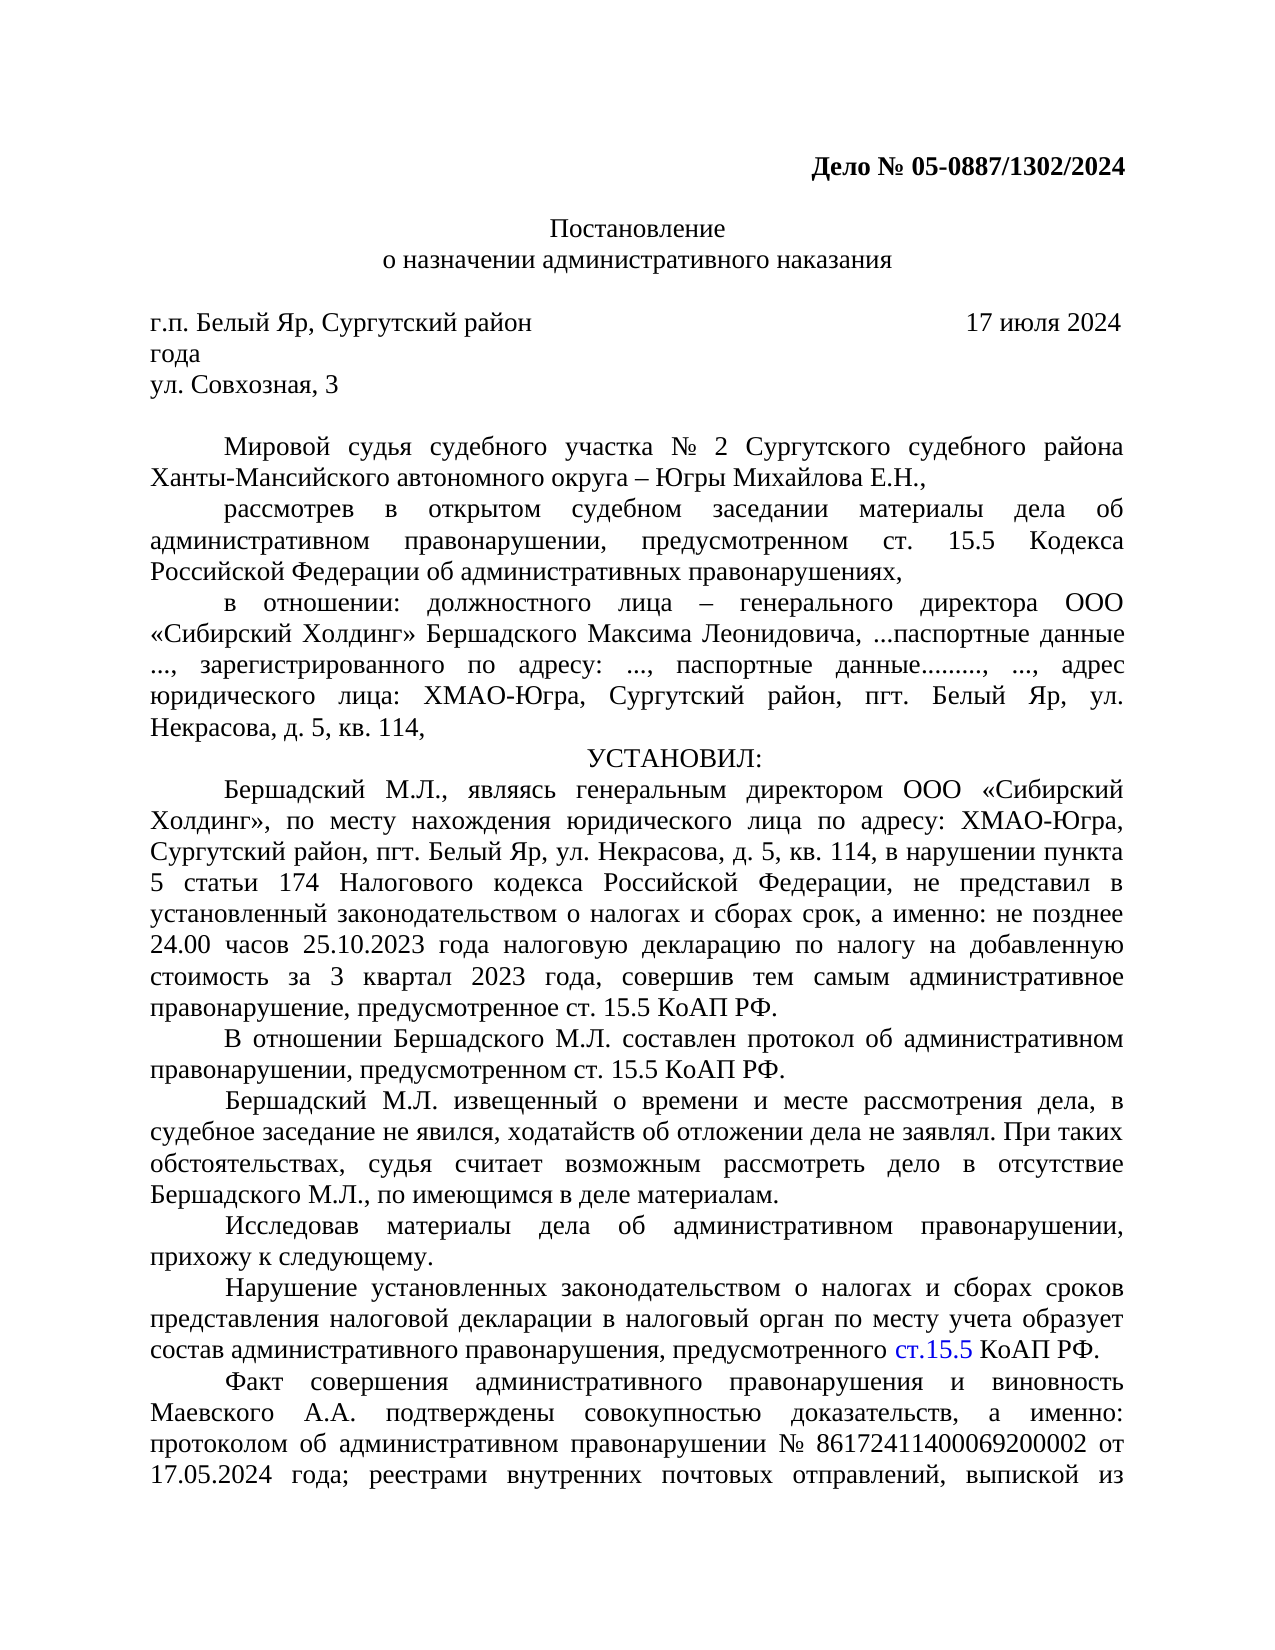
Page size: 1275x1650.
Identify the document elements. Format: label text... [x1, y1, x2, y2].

text о назначении административного наказания [150, 243, 1125, 274]
text Нарушение установленных законодательством о налогах и сборах сроков представления налоговой декларации в налоговый орган по месту учета образует состав административного правонарушения, предусмотренного ст.15.5 КоАП РФ. [150, 1271, 1125, 1365]
text Исследовав материалы дела об административном правонарушении, прихожу к следующему. [150, 1209, 1125, 1271]
text УСТАНОВИЛ: [150, 742, 1125, 773]
text Постановление [150, 212, 1125, 243]
text Бершадский М.Л., являясь генеральным директором ООО «Сибирский Холдинг», по месту нахождения юридического лица по адресу: ХМАО-Югра, Сургутский район, пгт. Белый Яр, ул. Некрасова, д. 5, кв. 114, в нарушении пункта 5 статьи 174 Налогового кодекса Российской Федерации, не представил в установленный законодательством о налогах и сборах срок, а именно: не позднее 24.00 часов 25.10.2023 года налоговую декларацию по налогу на добавленную стоимость за 3 квартал 2023 года, совершив тем самым административное правонарушение, предусмотренное ст. 15.5 КоАП РФ. [150, 773, 1125, 1022]
text Бершадский М.Л. извещенный о времени и месте рассмотрения дела, в судебное заседание не явился, ходатайств об отложении дела не заявлял. При таких обстоятельствах, судья считает возможным рассмотреть дело в отсутствие Бершадского М.Л., по имеющимся в деле материалам. [150, 1084, 1125, 1209]
text Дело № 05-0887/1302/2024 [150, 150, 1125, 181]
text ул. Совхозная, 3 [150, 368, 1125, 399]
text г.п. Белый Яр, Сургутский район 17 июля 2024 года [150, 306, 1125, 368]
text в отношении: должностного лица – генерального директора ООО «Сибирский Холдинг» Бершадского Максима Леонидовича, ...паспортные данные ..., зарегистрированного по адресу: ..., паспортные данные........., ..., адрес юридического лица: ХМАО-Югра, Сургутский район, пгт. Белый Яр, ул. Некрасова, д. 5, кв. 114, [150, 586, 1125, 742]
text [150, 1365, 1125, 1489]
text В отношении Бершадского М.Л. составлен протокол об административном правонарушении, предусмотренном ст. 15.5 КоАП РФ. [150, 1022, 1125, 1084]
text Мировой судья судебного участка № 2 Сургутского судебного района Ханты-Мансийского автономного округа – Югры Михайлова Е.Н., [150, 430, 1125, 493]
text рассмотрев в открытом судебном заседании материалы дела об административном правонарушении, предусмотренном ст. 15.5 Кодекса Российской Федерации об административных правонарушениях, [150, 493, 1125, 586]
